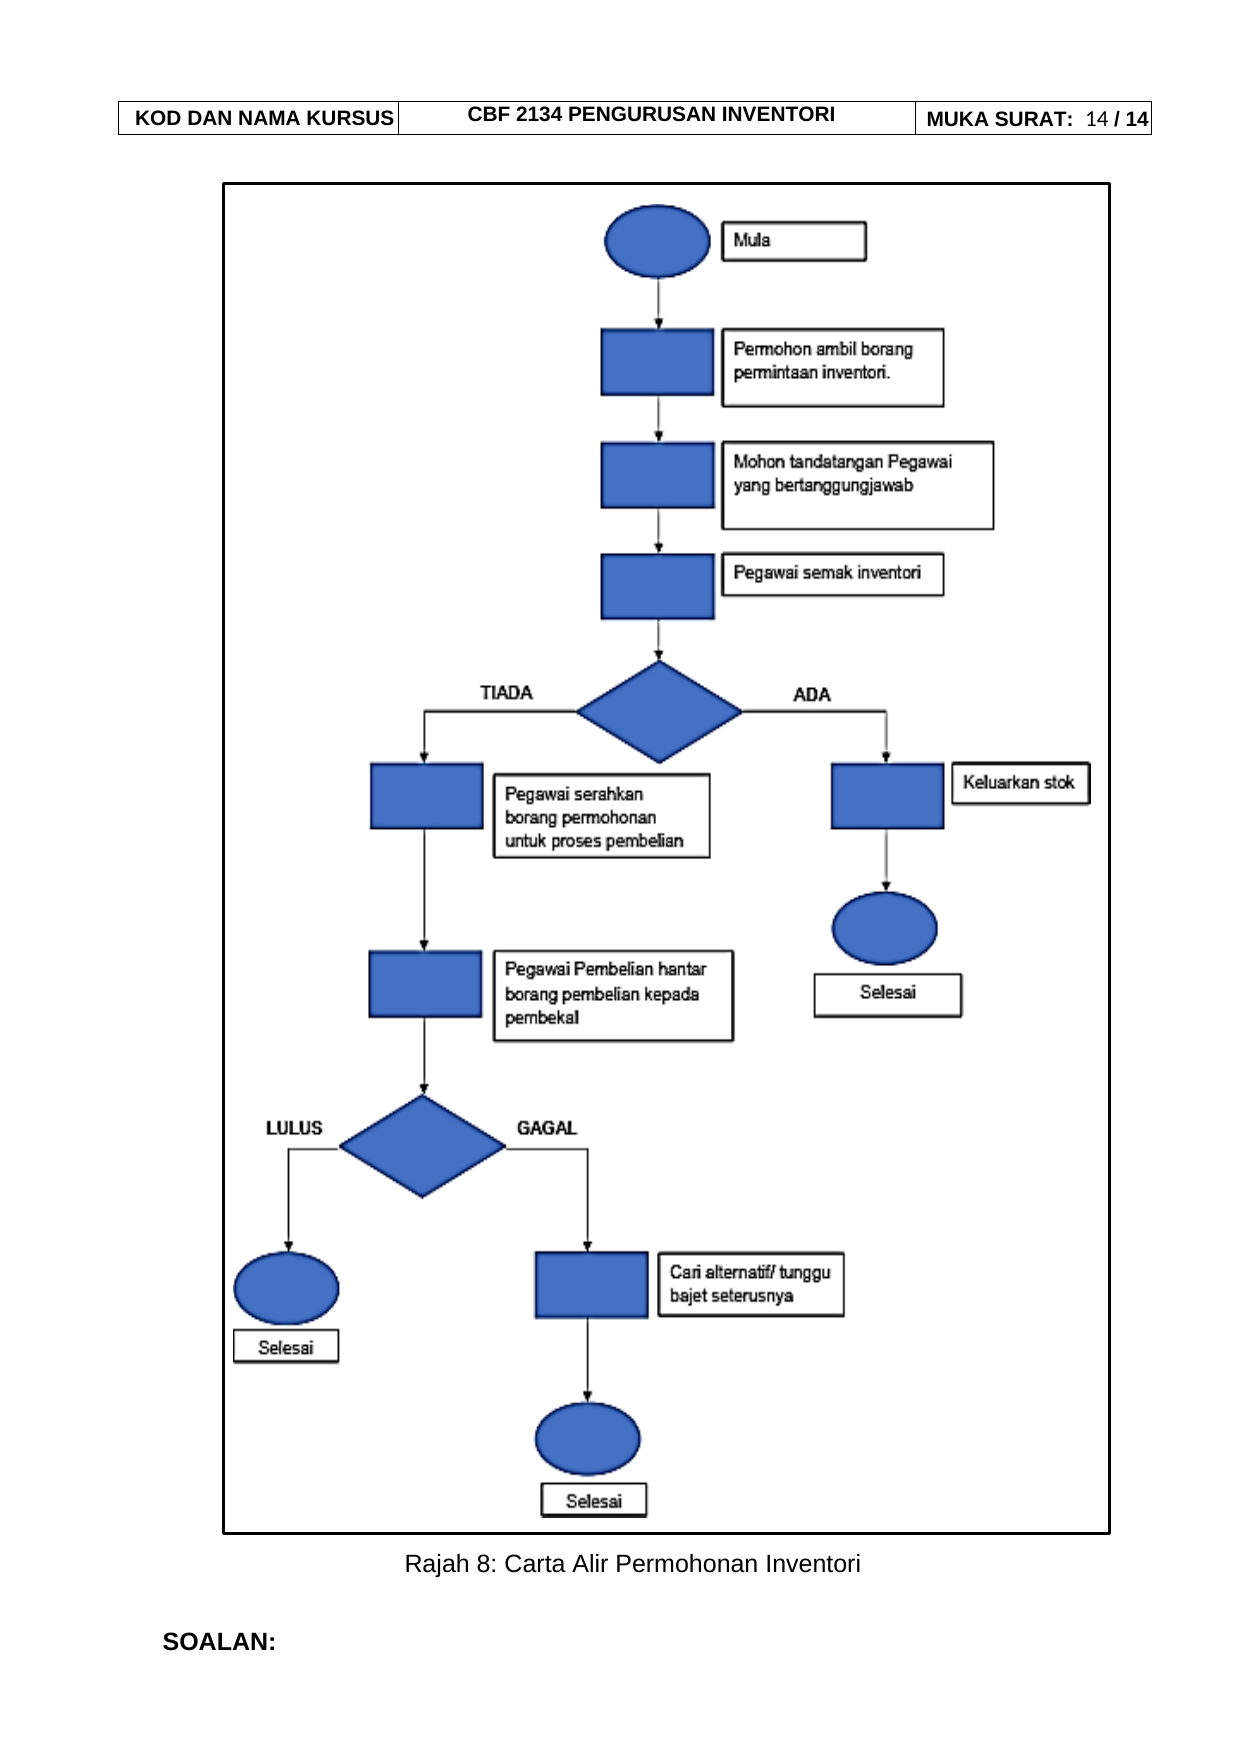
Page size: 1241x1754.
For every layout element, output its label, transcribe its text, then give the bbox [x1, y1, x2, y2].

text Rajah 8: Carta Alir Permohonan Inventori [171, 1549, 1074, 1577]
subtitle SOALAN: [140, 1627, 1122, 1656]
picture [233, 204, 1091, 1518]
